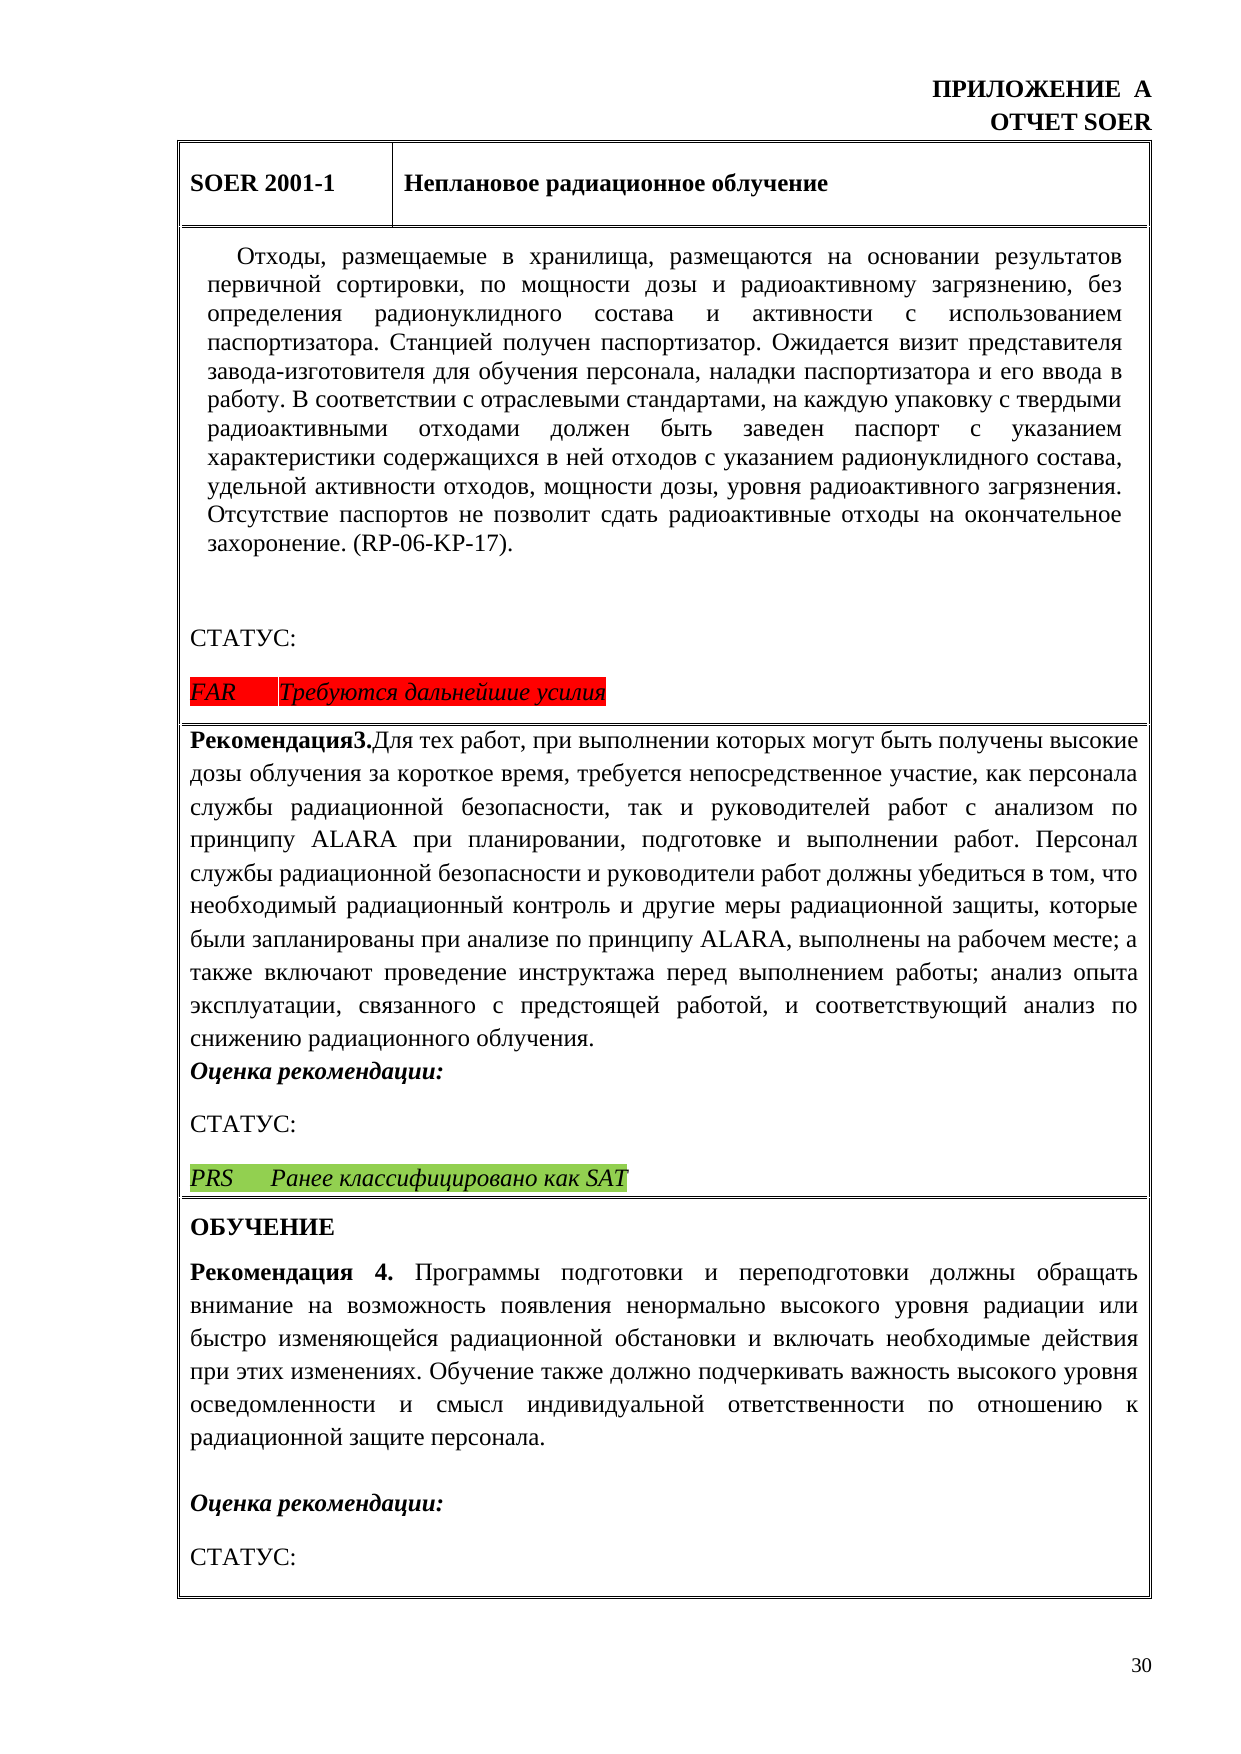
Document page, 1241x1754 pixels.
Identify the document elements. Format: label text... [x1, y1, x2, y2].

table_header Неплановое радиационное облучение [393, 143, 1149, 225]
table_cell Рекомендация3.Для тех работ, при выполнении которых могут быть получены высокие дозы облучения за короткое время, требуется непосредственное участие, как персонала службы радиационной безопасности, так и руководителей работ с анализом по принципу ALARA при планировании, подготовке и выполнении работ. Персонал службы радиационной безопасности и руководители работ должны убедиться в том, что необходимый радиационный контроль и другие меры радиационной защиты, которые были запланированы при анализе по принципу ALARA, выполнены на рабочем месте; а также включают проведение инструктажа перед выполнением работы; анализ опыта эксплуатации, связанного с предстоящей работой, и соответствующий анализ по снижению радиационного облучения. Оценка рекомендации: СТАТУС: PRS Ранее классифицировано как SAT [180, 723, 1149, 1196]
table_header SOER 2001-1 [180, 143, 392, 225]
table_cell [179, 1196, 1150, 1596]
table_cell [179, 225, 1150, 722]
